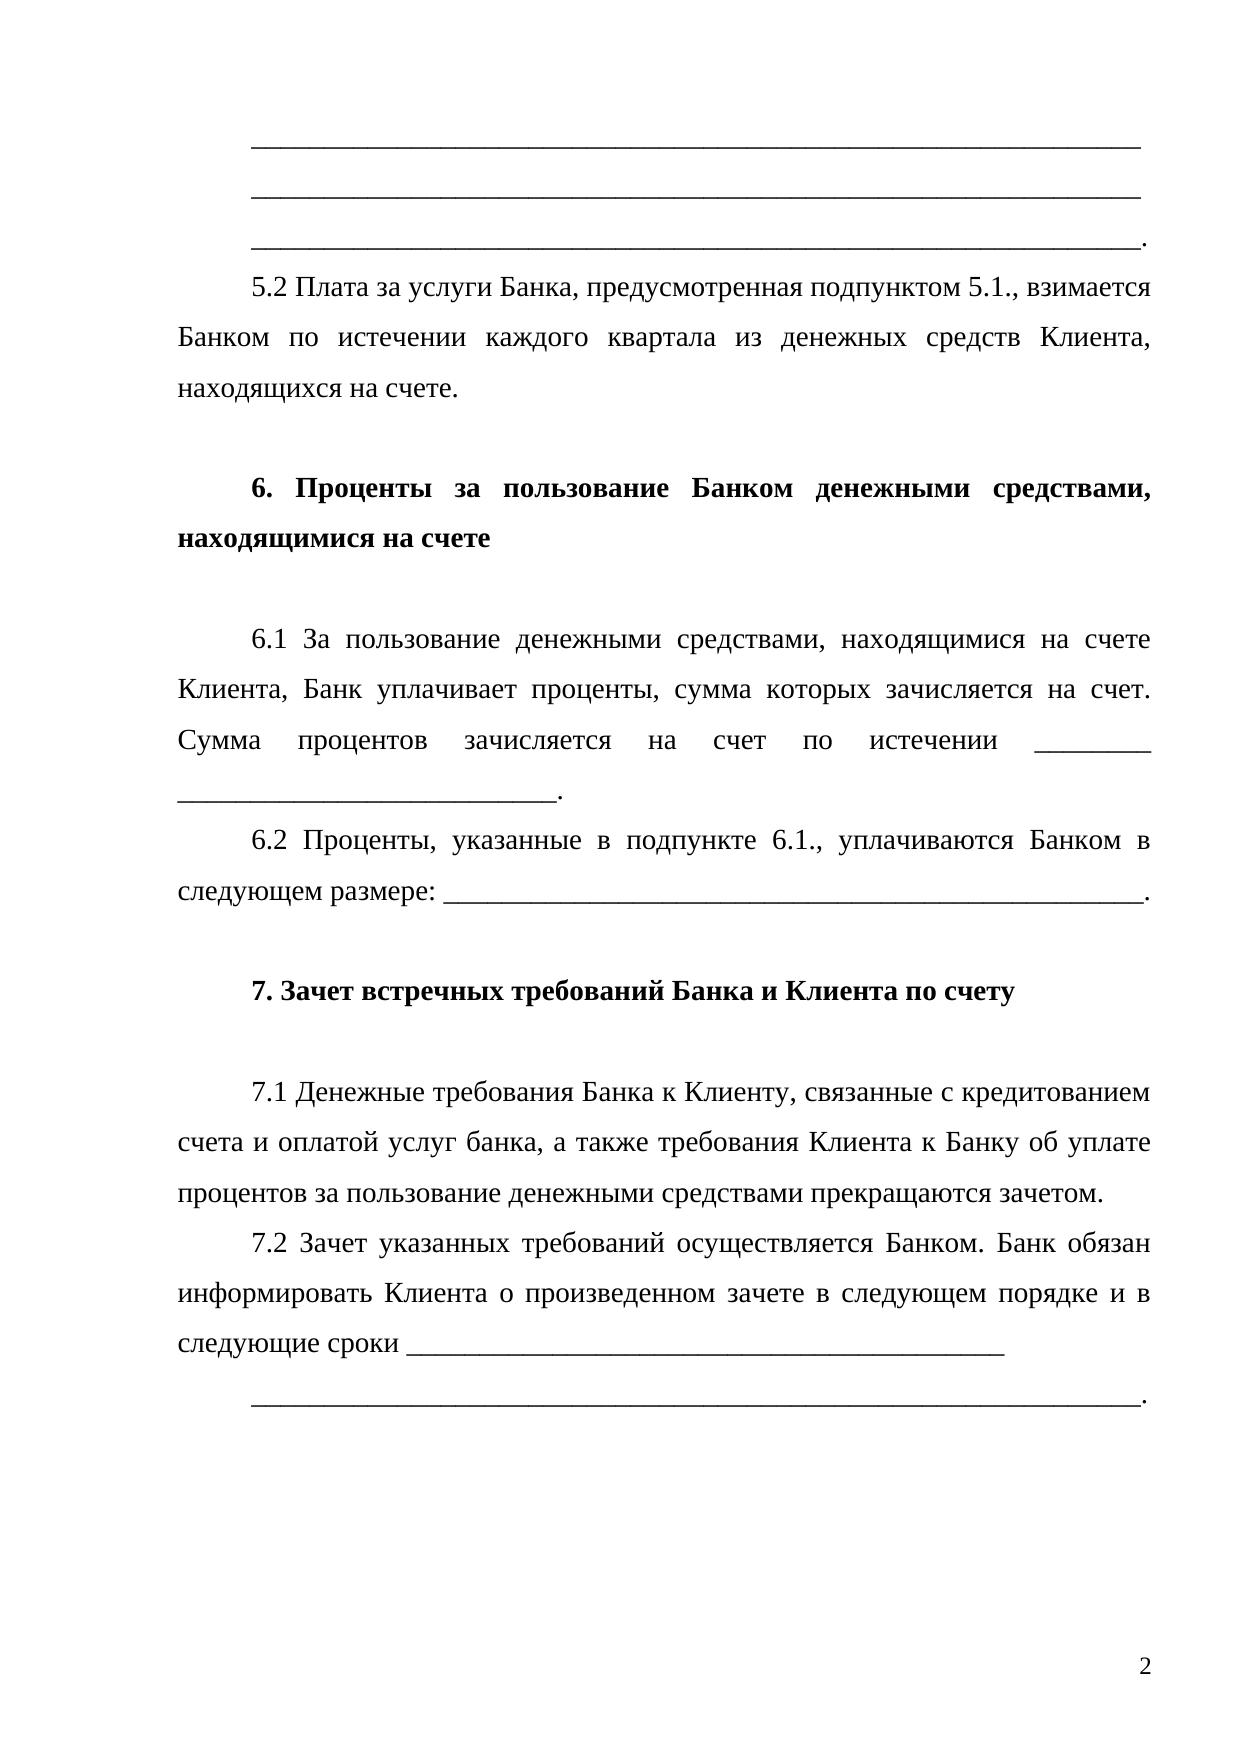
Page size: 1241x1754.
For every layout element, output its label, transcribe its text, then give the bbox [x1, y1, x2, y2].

text 7. Зачет встречных требований Банка и Клиента по счету [177, 973, 1152, 1007]
text 6.1 За пользование денежными средствами, находящимися на счете Клиента, Банк уплачивает проценты, сумма которых зачисляется на счет. Сумма процентов зачисляется на счет по истечении ________ __________________________. [177, 621, 1152, 806]
text _____________________________________________________________. [177, 1376, 1152, 1409]
text 6.2 Проценты, указанные в подпункте 6.1., уплачиваются Банком в следующем размере: ________________________________________________. [177, 822, 1152, 906]
text 7.2 Зачет указанных требований осуществляется Банком. Банк обязан информировать Клиента о произведенном зачете в следующем порядке и в следующие сроки _________________________________________ [177, 1225, 1152, 1359]
text 7.1 Денежные требования Банка к Клиенту, связанные с кредитованием счета и оплатой услуг банка, а также требования Клиента к Банку об уплате процентов за пользование денежными средствами прекращаются зачетом. [177, 1074, 1152, 1208]
text _____________________________________________________________ [177, 168, 1152, 202]
text _____________________________________________________________ [177, 118, 1152, 152]
text 5.2 Плата за услуги Банка, предусмотренная подпунктом 5.1., взимается Банком по истечении каждого квартала из денежных средств Клиента, находящихся на счете. [177, 269, 1152, 403]
text _____________________________________________________________. [177, 219, 1152, 252]
text 6. Проценты за пользование Банком денежными средствами, находящимися на счете [177, 470, 1152, 554]
